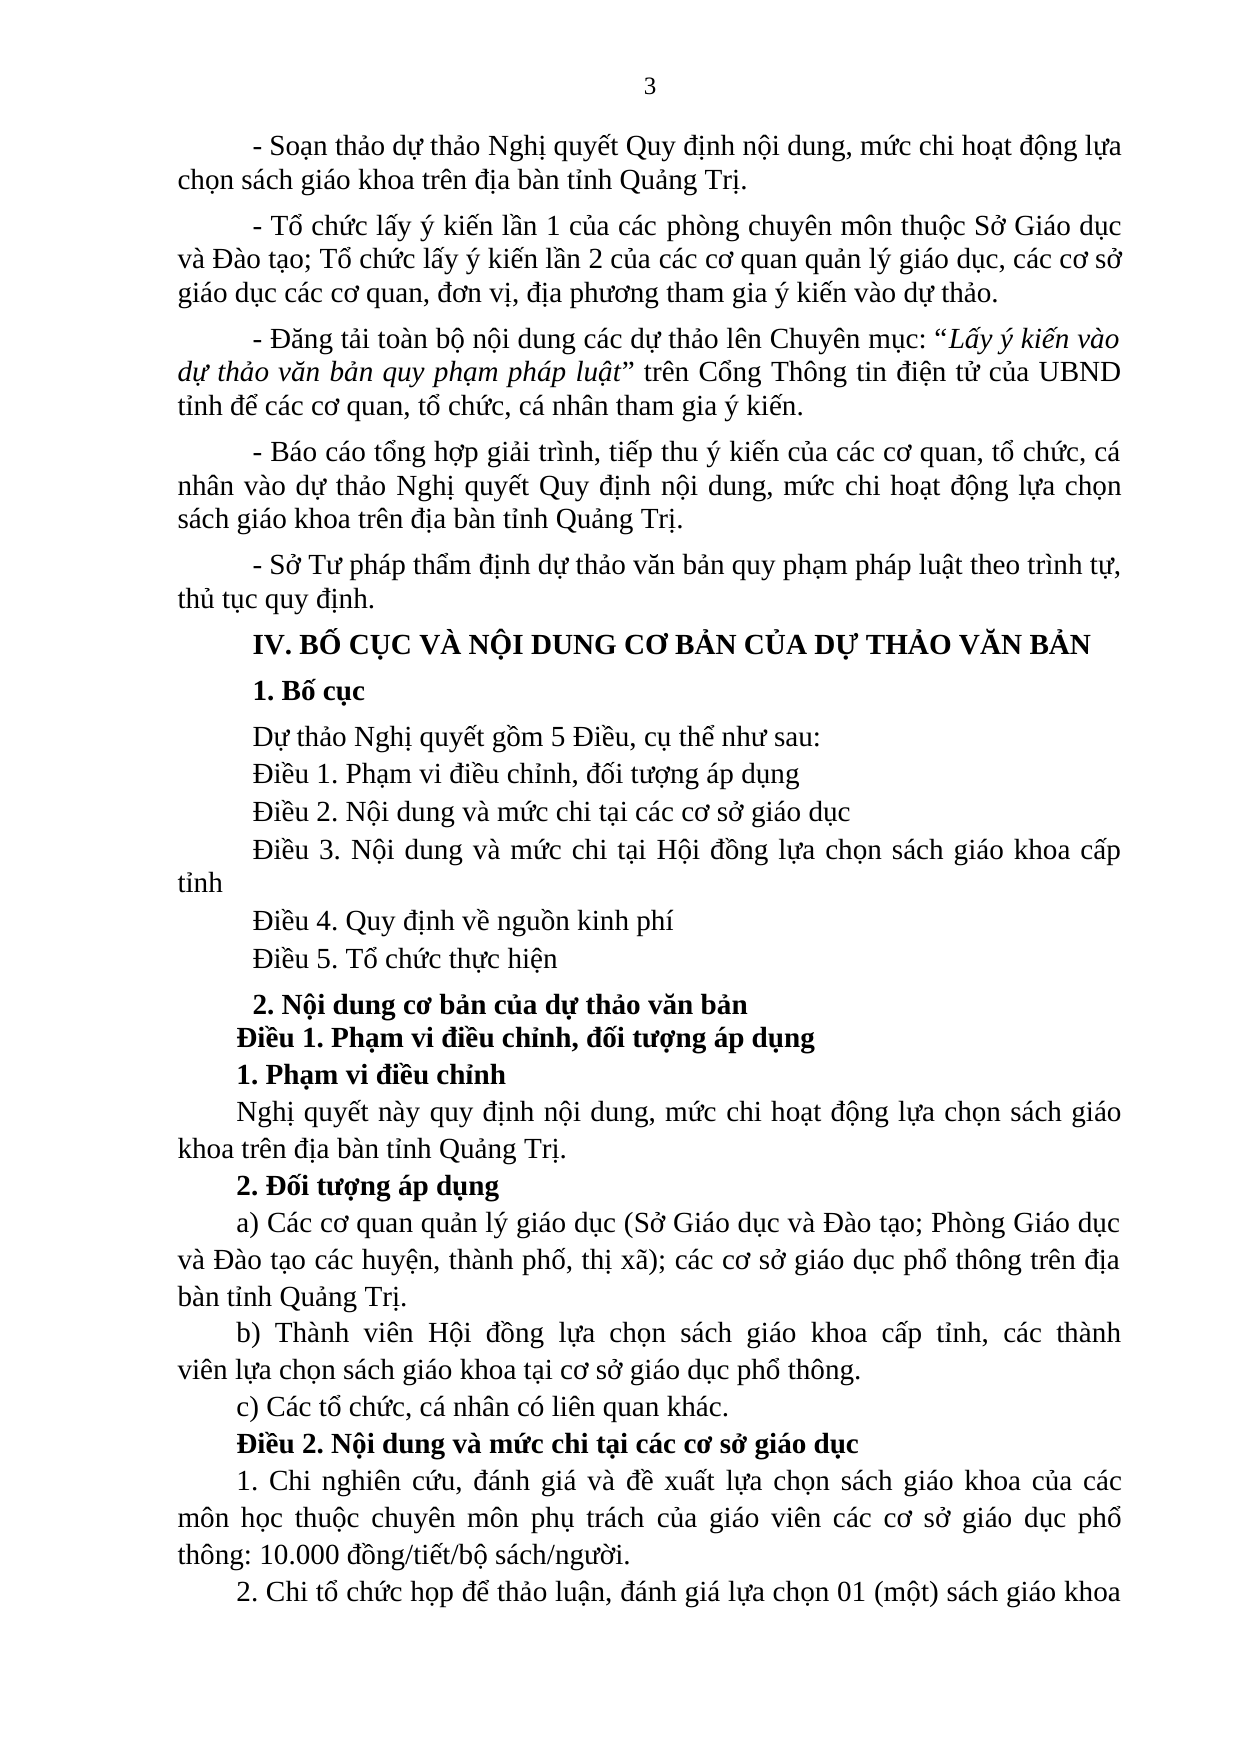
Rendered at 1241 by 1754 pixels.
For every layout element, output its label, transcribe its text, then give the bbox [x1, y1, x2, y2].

text 1. Bố cục [177, 673, 1122, 706]
text Nghị quyết này quy định nội dung, mức chi hoạt động lựa chọn sách giáo khoa trên địa bàn tỉnh Quảng Trị. [177, 1094, 1122, 1165]
text Điều 3. Nội dung và mức chi tại Hội đồng lựa chọn sách giáo khoa cấp tỉnh [177, 832, 1122, 899]
text 2. Đối tượng áp dụng [177, 1168, 1122, 1202]
text - Sở Tư pháp thẩm định dự thảo văn bản quy phạm pháp luật theo trình tự, thủ tục quy định. [177, 547, 1122, 614]
text - Đăng tải toàn bộ nội dung các dự thảo lên Chuyên mục: “Lấy ý kiến vào dự thảo văn bản quy phạm pháp luật” trên Cổng Thông tin điện tử của UBND tỉnh để các cơ quan, tổ chức, cá nhân tham gia ý kiến. [177, 321, 1122, 422]
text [177, 1574, 1122, 1607]
text b) Thành viên Hội đồng lựa chọn sách giáo khoa cấp tỉnh, các thành viên lựa chọn sách giáo khoa tại cơ sở giáo dục phổ thông. [177, 1316, 1122, 1386]
text c) Các tổ chức, cá nhân có liên quan khác. [177, 1389, 1122, 1423]
text - Soạn thảo dự thảo Nghị quyết Quy định nội dung, mức chi hoạt động lựa chọn sách giáo khoa trên địa bàn tỉnh Quảng Trị. [177, 128, 1122, 195]
text 1. Chi nghiên cứu, đánh giá và đề xuất lựa chọn sách giáo khoa của các môn học thuộc chuyên môn phụ trách của giáo viên các cơ sở giáo dục phổ thông: 10.000 đồng/tiết/bộ sách/người. [177, 1463, 1122, 1570]
text Điều 2. Nội dung và mức chi tại các cơ sở giáo dục [177, 1426, 1122, 1460]
text Điều 5. Tổ chức thực hiện [177, 941, 1122, 974]
text Điều 1. Phạm vi điều chỉnh, đối tượng áp dụng [177, 1021, 1122, 1054]
text a) Các cơ quan quản lý giáo dục (Sở Giáo dục và Đào tạo; Phòng Giáo dục và Đào tạo các huyện, thành phố, thị xã); các cơ sở giáo dục phổ thông trên địa bàn tỉnh Quảng Trị. [177, 1205, 1122, 1312]
text Điều 2. Nội dung và mức chi tại các cơ sở giáo dục [177, 794, 1122, 828]
text Điều 4. Quy định về nguồn kinh phí [177, 903, 1122, 937]
text IV. BỐ CỤC VÀ NỘI DUNG CƠ BẢN CỦA DỰ THẢO VĂN BẢN [177, 627, 1122, 660]
text - Tổ chức lấy ý kiến lần 1 của các phòng chuyên môn thuộc Sở Giáo dục và Đào tạo; Tổ chức lấy ý kiến lần 2 của các cơ quan quản lý giáo dục, các cơ sở giáo dục các cơ quan, đơn vị, địa phương tham gia ý kiến vào dự thảo. [177, 208, 1122, 308]
text Dự thảo Nghị quyết gồm 5 Điều, cụ thể như sau: [177, 719, 1122, 752]
text Điều 1. Phạm vi điều chỉnh, đối tượng áp dụng [177, 757, 1122, 790]
text 2. Nội dung cơ bản của dự thảo văn bản [177, 987, 1122, 1021]
text - Báo cáo tổng hợp giải trình, tiếp thu ý kiến của các cơ quan, tổ chức, cá nhân vào dự thảo Nghị quyết Quy định nội dung, mức chi hoạt động lựa chọn sách giáo khoa trên địa bàn tỉnh Quảng Trị. [177, 434, 1122, 535]
text 1. Phạm vi điều chỉnh [177, 1057, 1122, 1091]
